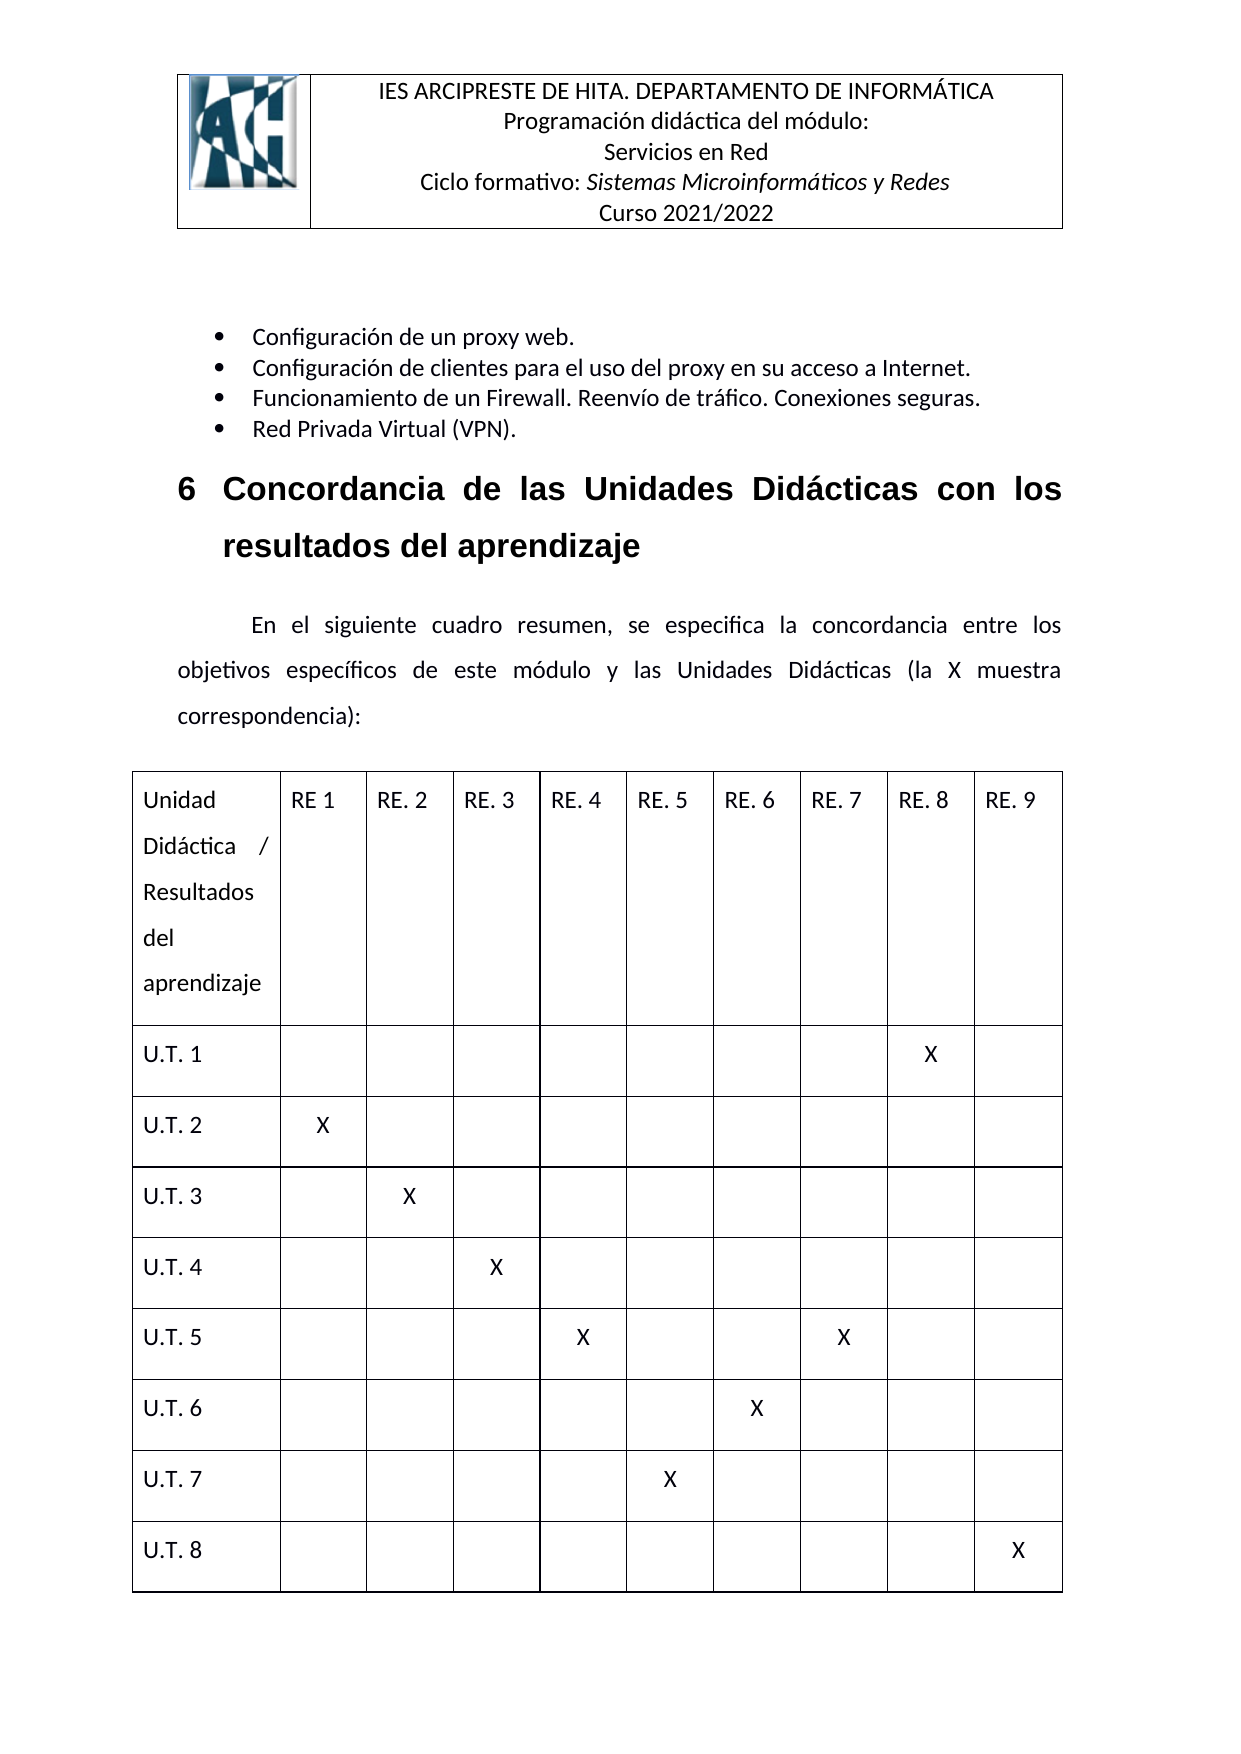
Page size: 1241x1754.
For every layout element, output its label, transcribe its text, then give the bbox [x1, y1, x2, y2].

text En el siguiente cuadro resumen, se especifica la concordancia entre los objetivos específicos de este módulo y las Unidades Didácticas (la X muestra correspondencia): [177, 609, 1063, 731]
table_cell [801, 1238, 887, 1308]
table_cell [714, 1309, 800, 1379]
table_cell [801, 1380, 887, 1450]
table_cell U.T. 5 [133, 1309, 280, 1379]
table_cell [367, 1309, 453, 1379]
table_cell [367, 1238, 453, 1308]
table_cell X [281, 1097, 366, 1166]
table_header RE. 9 [975, 772, 1062, 1025]
table_cell X [454, 1238, 539, 1308]
table_cell [627, 1238, 713, 1308]
list Configuración de clientes para el uso del proxy en su acceso a Internet. [215, 352, 1063, 382]
table_cell X [714, 1380, 800, 1450]
table_cell [627, 1168, 713, 1237]
table_cell [801, 1522, 887, 1591]
table_cell [888, 1380, 974, 1450]
table_header RE. 2 [367, 772, 453, 1025]
table_header RE. 4 [541, 772, 626, 1025]
table_cell [541, 1238, 626, 1308]
table_cell [541, 1097, 626, 1166]
table_cell [367, 1522, 453, 1591]
table_cell [454, 1522, 539, 1591]
table_cell [541, 1380, 626, 1450]
table_cell [281, 1451, 366, 1521]
table_cell [454, 1168, 539, 1237]
table_cell [888, 1451, 974, 1521]
table_header RE. 3 [454, 772, 539, 1025]
table_cell [367, 1026, 453, 1096]
table_header Unidad Didáctica / Resultados del aprendizaje [133, 772, 280, 1025]
table_header RE 1 [281, 772, 366, 1025]
table_cell [367, 1097, 453, 1166]
table_cell [627, 1522, 713, 1591]
table_cell [454, 1309, 539, 1379]
table_cell U.T. 3 [133, 1168, 280, 1237]
table_cell [454, 1451, 539, 1521]
table_cell [281, 1309, 366, 1379]
table_cell [975, 1026, 1062, 1096]
table_cell U.T. 8 [133, 1522, 280, 1591]
table_cell X [367, 1168, 453, 1237]
list Configuración de un proxy web. [215, 321, 1063, 352]
table_header RE. 8 [888, 772, 974, 1025]
table_cell [975, 1097, 1062, 1166]
table_cell [454, 1097, 539, 1166]
table_cell U.T. 1 [133, 1026, 280, 1096]
table_header RE. 6 [714, 772, 800, 1025]
table_cell [627, 1026, 713, 1096]
table_cell [281, 1380, 366, 1450]
table_cell X [801, 1309, 887, 1379]
table_cell [801, 1168, 887, 1237]
table_cell [801, 1097, 887, 1166]
table_cell [541, 1451, 626, 1521]
picture [187, 74, 300, 190]
table_cell [888, 1238, 974, 1308]
table_cell [454, 1380, 539, 1450]
table_cell [975, 1451, 1062, 1521]
table_cell U.T. 7 [133, 1451, 280, 1521]
table_cell [281, 1522, 366, 1591]
table_cell U.T. 4 [133, 1238, 280, 1308]
subtitle Concordancia de las Unidades Didácticas con los resultados del aprendizaje [177, 468, 1063, 564]
table_cell X [888, 1026, 974, 1096]
table_cell [541, 1026, 626, 1096]
table_cell [975, 1168, 1062, 1237]
list Funcionamiento de un Firewall. Reenvío de tráfico. Conexiones seguras. [215, 382, 1063, 413]
table_cell [975, 1309, 1062, 1379]
list Red Privada Virtual (VPN). [215, 413, 1063, 443]
table_cell [714, 1168, 800, 1237]
table_cell [281, 1168, 366, 1237]
table_cell [801, 1451, 887, 1521]
table_cell X [627, 1451, 713, 1521]
table_cell [888, 1522, 974, 1591]
table_cell [888, 1097, 974, 1166]
table_cell [975, 1238, 1062, 1308]
table_cell [975, 1380, 1062, 1450]
table_cell X [975, 1522, 1062, 1591]
table_cell [627, 1309, 713, 1379]
table_cell [281, 1238, 366, 1308]
table_cell [714, 1026, 800, 1096]
table_cell [627, 1380, 713, 1450]
table_cell [714, 1451, 800, 1521]
table_cell [367, 1451, 453, 1521]
table_cell [627, 1097, 713, 1166]
table_cell [888, 1168, 974, 1237]
table_cell [714, 1238, 800, 1308]
table_cell U.T. 6 [133, 1380, 280, 1450]
table_header RE. 7 [801, 772, 887, 1025]
table_cell [454, 1026, 539, 1096]
table_cell [801, 1026, 887, 1096]
table_cell [888, 1309, 974, 1379]
table_cell [714, 1097, 800, 1166]
table_cell [541, 1168, 626, 1237]
table_cell [281, 1026, 366, 1096]
table_cell [541, 1522, 626, 1591]
table_cell [714, 1522, 800, 1591]
table_header RE. 5 [627, 772, 713, 1025]
table_cell U.T. 2 [133, 1097, 280, 1166]
table_cell [367, 1380, 453, 1450]
table_cell X [541, 1309, 626, 1379]
